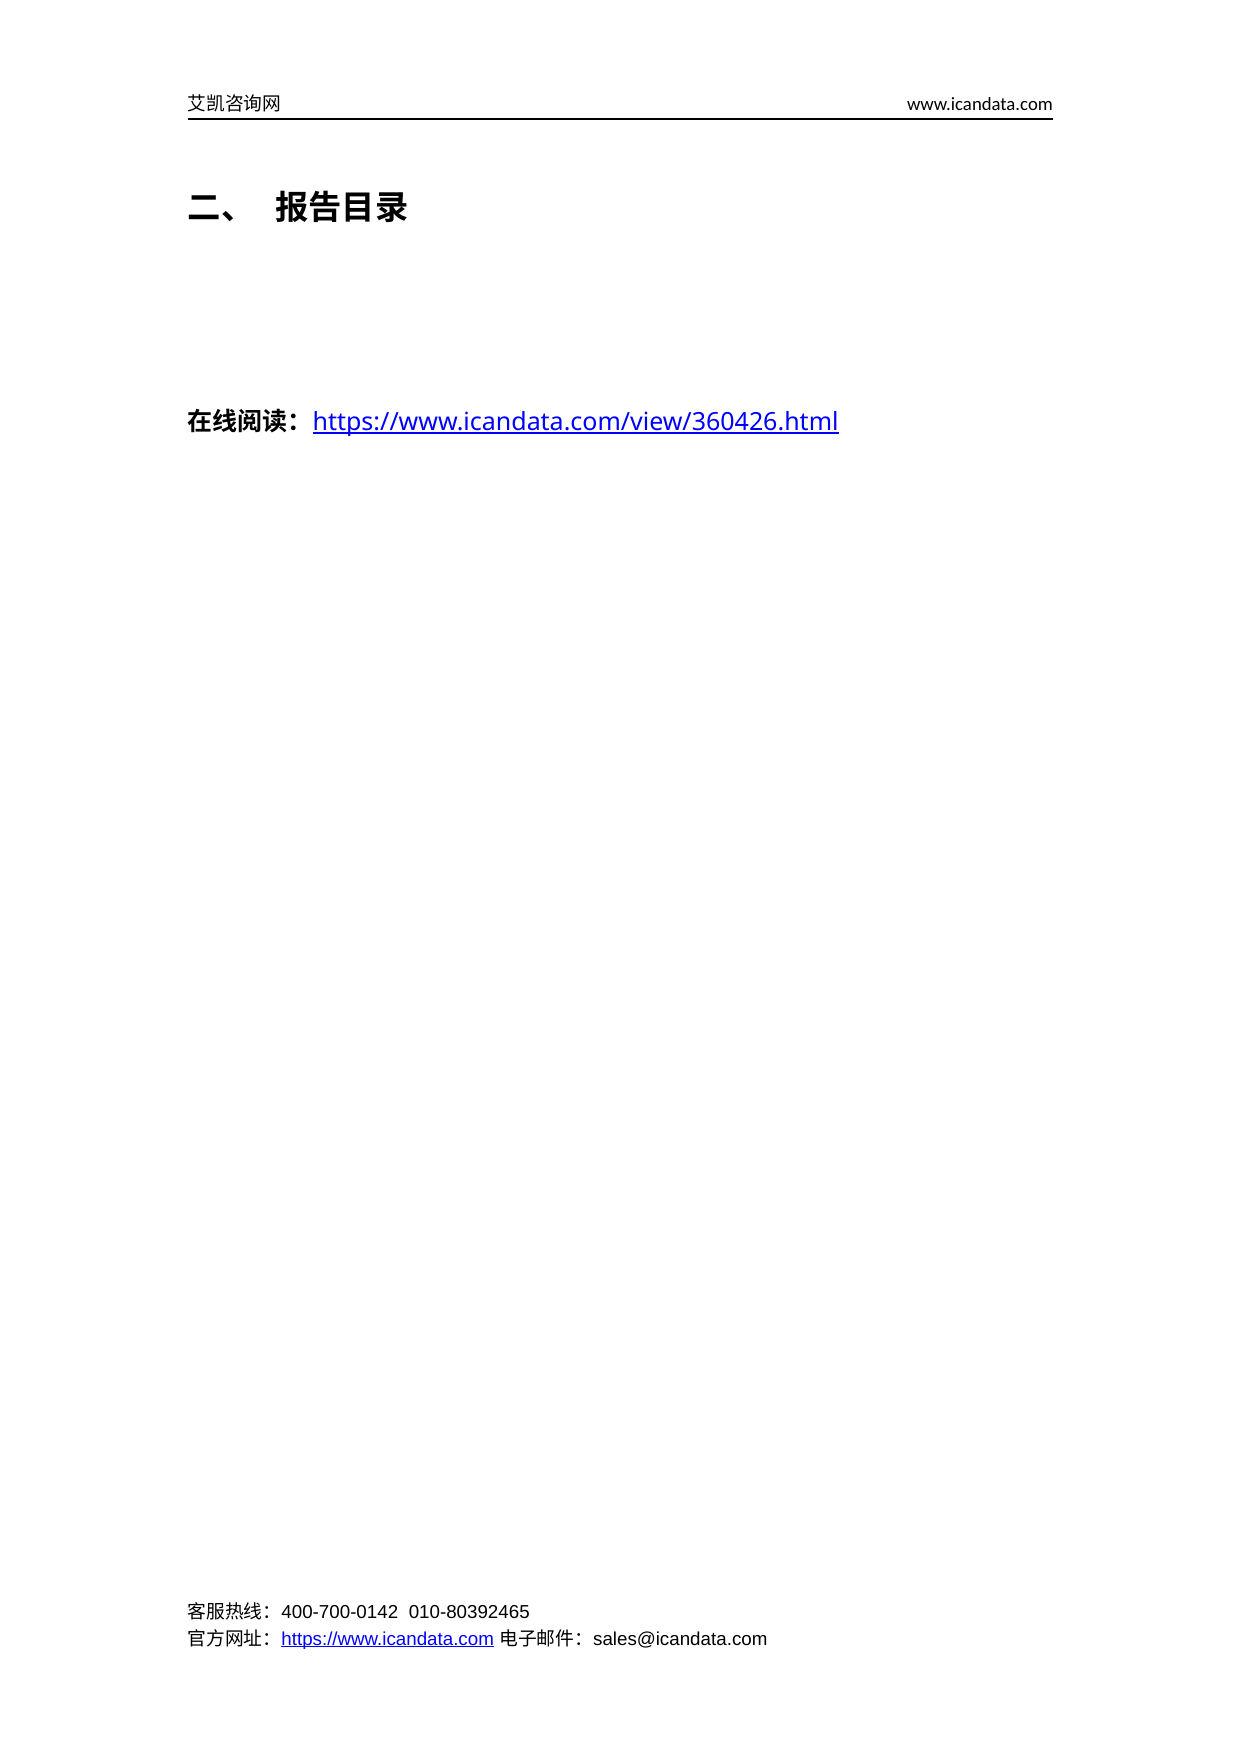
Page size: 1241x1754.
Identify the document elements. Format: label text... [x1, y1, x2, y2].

subtitle 报告目录 [187, 172, 1053, 237]
text 在线阅读：https://www.icandata.com/view/360426.html [187, 387, 1053, 452]
